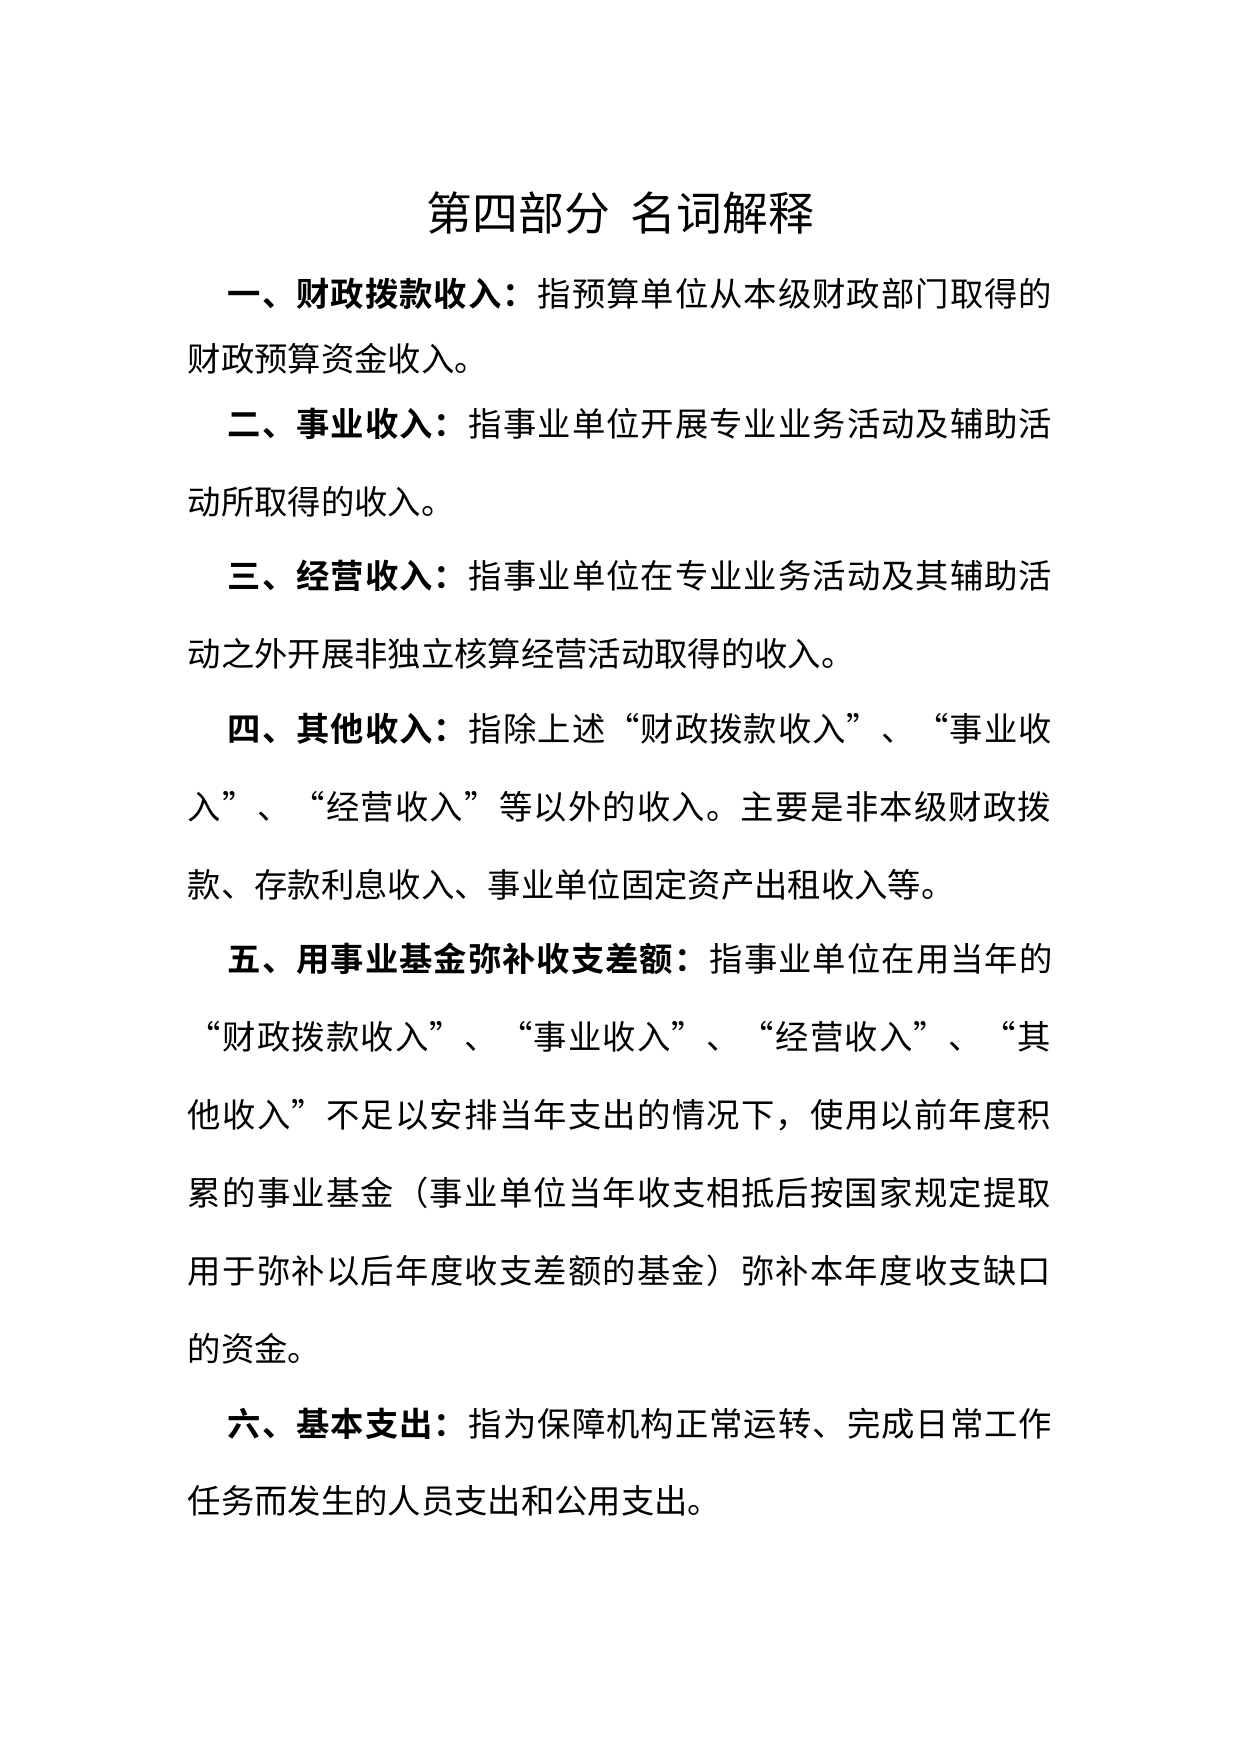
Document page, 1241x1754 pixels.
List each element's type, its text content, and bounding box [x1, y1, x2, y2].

text 二、事业收入：指事业单位开展专业业务活动及辅助活动所取得的收入。 [188, 389, 1053, 532]
text 五、用事业基金弥补收支差额：指事业单位在用当年的“财政拨款收入”、“事业收入”、“经营收入”、“其他收入”不足以安排当年支出的情况下，使用以前年度积累的事业基金（事业单位当年收支相抵后按国家规定提取、用于弥补以后年度收支差额的基金）弥补本年度收支缺口的资金。 [188, 925, 1053, 1379]
text 第四部分 名词解释 [187, 162, 1053, 259]
text 六、基本支出：指为保障机构正常运转、完成日常工作任务而发生的人员支出和公用支出。 [188, 1389, 1053, 1532]
text 四、其他收入：指除上述“财政拨款收入”、“事业收入”、“经营收入”等以外的收入。主要是非本级财政拨款、存款利息收入、事业单位固定资产出租收入等。 [188, 694, 1053, 915]
text 三、经营收入：指事业单位在专业业务活动及其辅助活动之外开展非独立核算经营活动取得的收入。 [188, 542, 1053, 685]
text 一、财政拨款收入：指预算单位从本级财政部门取得的财政预算资金收入。 [187, 259, 1053, 389]
